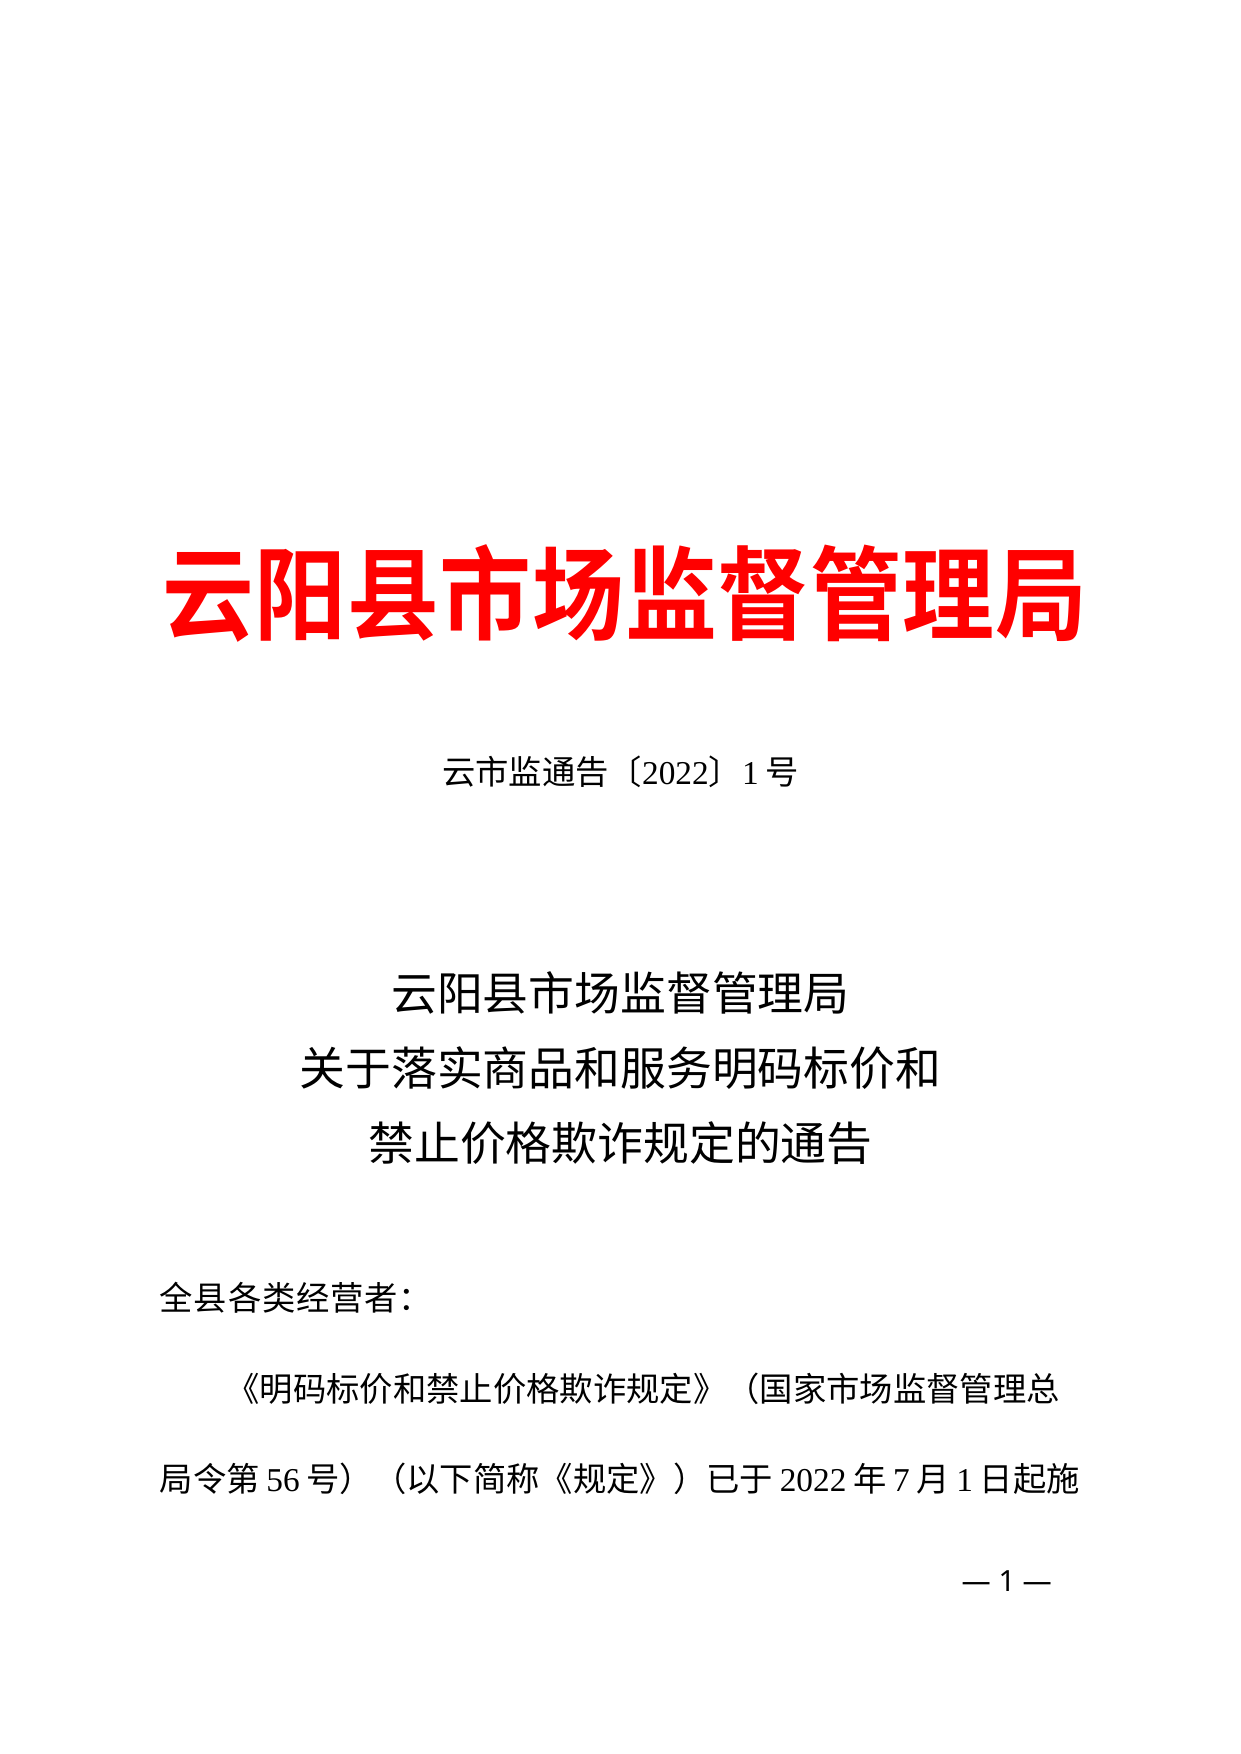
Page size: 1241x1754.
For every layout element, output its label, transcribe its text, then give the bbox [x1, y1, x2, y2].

text 关于落实商品和服务明码标价和 [159, 1026, 1081, 1101]
text 禁止价格欺诈规定的通告 [159, 1101, 1081, 1251]
text 云市监通告〔2022〕1号 [159, 724, 1081, 815]
text 云阳县市场监督管理局 [159, 951, 1081, 1026]
text 全县各类经营者： [159, 1251, 1081, 1341]
text 云阳县市场监督管理局 [162, 498, 1089, 679]
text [159, 1341, 1081, 1523]
